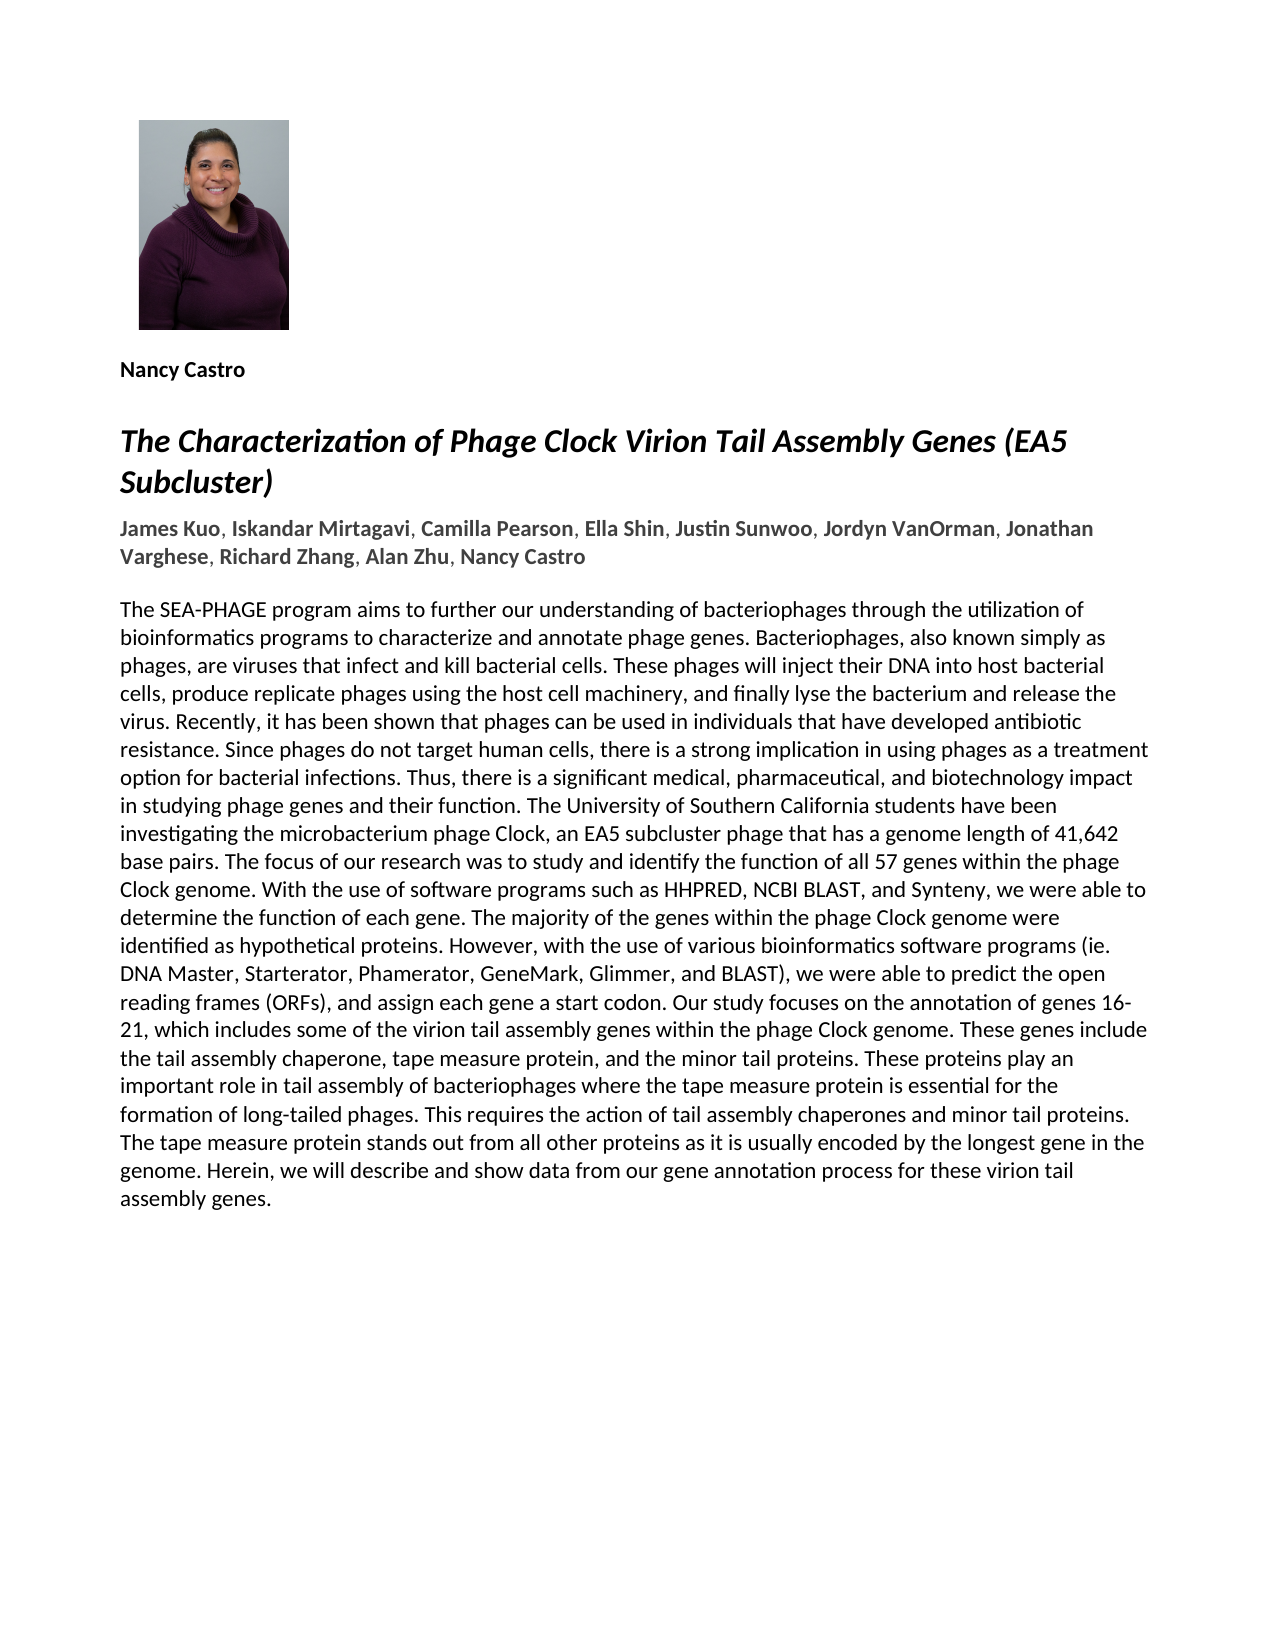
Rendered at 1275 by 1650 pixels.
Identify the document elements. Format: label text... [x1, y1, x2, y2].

text The SEA-PHAGE program aims to further our understanding of bacteriophages through the utilization of bioinformatics programs to characterize and annotate phage genes. Bacteriophages, also known simply as phages, are viruses that infect and kill bacterial cells. These phages will inject their DNA into host bacterial cells, produce replicate phages using the host cell machinery, and finally lyse the bacterium and release the virus. Recently, it has been shown that phages can be used in individuals that have developed antibiotic resistance. Since phages do not target human cells, there is a strong implication in using phages as a treatment option for bacterial infections. Thus, there is a significant medical, pharmaceutical, and biotechnology impact in studying phage genes and their function. The University of Southern California students have been investigating the microbacterium phage Clock, an EA5 subcluster phage that has a genome length of 41,642 base pairs. The focus of our research was to study and identify the function of all 57 genes within the phage Clock genome. With the use of software programs such as HHPRED, NCBI BLAST, and Synteny, we were able to determine the function of each gene. The majority of the genes within the phage Clock genome were identified as hypothetical proteins. However, with the use of various bioinformatics software programs (ie. DNA Master, Starterator, Phamerator, GeneMark, Glimmer, and BLAST), we were able to predict the open reading frames (ORFs), and assign each gene a start codon. Our study focuses on the annotation of genes 16-21, which includes some of the virion tail assembly genes within the phage Clock genome. These genes include the tail assembly chaperone, tape measure protein, and the minor tail proteins. These proteins play an important role in tail assembly of bacteriophages where the tape measure protein is essential for the formation of long-tailed phages. This requires the action of tail assembly chaperones and minor tail proteins. The tape measure protein stands out from all other proteins as it is usually encoded by the longest gene in the genome. Herein, we will describe and show data from our gene annotation process for these virion tail assembly genes. [120, 595, 1155, 1212]
title The Characterization of Phage Clock Virion Tail Assembly Genes (EA5 Subcluster) [120, 420, 1155, 502]
text James Kuo, Iskandar Mirtagavi, Camilla Pearson, Ella Shin, Justin Sunwoo, Jordyn VanOrman, Jonathan Varghese, Richard Zhang, Alan Zhu, Nancy Castro [120, 514, 1155, 570]
picture [138, 120, 289, 330]
text Nancy Castro [120, 355, 1155, 383]
